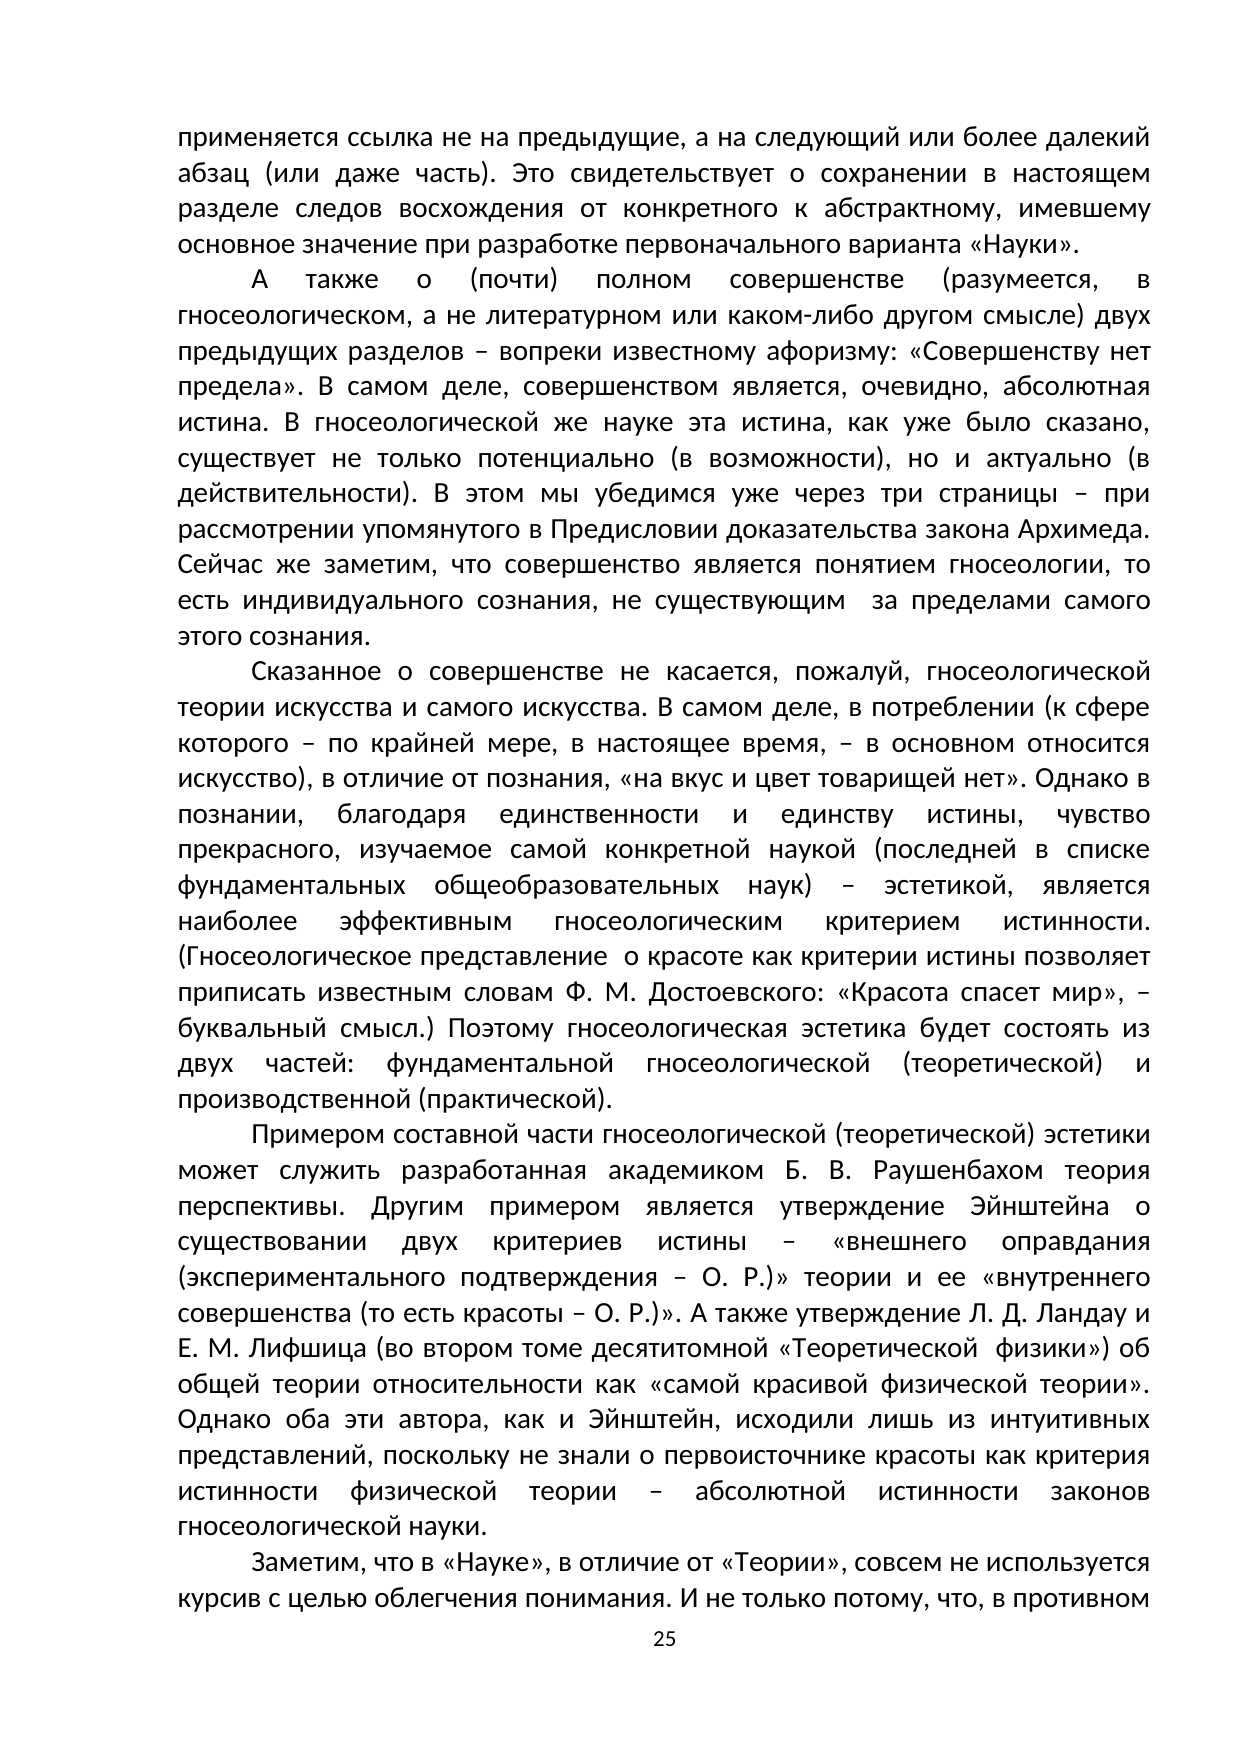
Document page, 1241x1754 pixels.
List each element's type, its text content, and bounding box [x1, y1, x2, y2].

text А также о (почти) полном совершенстве (разумеется, в гносеологическом, а не литературном или каком-либо другом смысле) двух предыдущих разделов – вопреки известному афоризму: «Совершенству нет предела». В самом деле, совершенством является, очевидно, абсолютная истина. В гносеологической же науке эта истина, как уже было сказано, существует не только потенциально (в возможности), но и актуально (в действительности). В этом мы убедимся уже через три страницы – при рассмотрении упомянутого в Предисловии доказательства закона Архимеда. Сейчас же заметим, что совершенство является понятием гносеологии, то есть индивидуального сознания, не существующим за пределами самого этого сознания. [177, 261, 1152, 652]
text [177, 1543, 1152, 1614]
text Сказанное о совершенстве не касается, пожалуй, гносеологической теории искусства и самого искусства. В самом деле, в потреблении (к сфере которого – по крайней мере, в настоящее время, – в основном относится искусство), в отличие от познания, «на вкус и цвет товарищей нет». Однако в познании, благодаря единственности и единству истины, чувство прекрасного, изучаемое самой конкретной наукой (последней в списке фундаментальных общеобразовательных наук) – эстетикой, является наиболее эффективным гносеологическим критерием истинности. (Гносеологическое представление о красоте как критерии истины позволяет приписать известным словам Ф. М. Достоевского: «Красота спасет мир», – буквальный смысл.) Поэтому гносеологическая эстетика будет состоять из двух частей: фундаментальной гносеологической (теоретической) и производственной (практической). [177, 652, 1152, 1116]
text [177, 118, 1152, 261]
text Примером составной части гносеологической (теоретической) эстетики может служить разработанная академиком Б. В. Раушенбахом теория перспективы. Другим примером является утверждение Эйнштейна о существовании двух критериев истины – «внешнего оправдания (экспериментального подтверждения – О. Р.)» теории и ее «внутреннего совершенства (то есть красоты – О. Р.)». А также утверждение Л. Д. Ландау и Е. М. Лифшица (во втором томе десятитомной «Теоретической физики») об общей теории относительности как «самой красивой физической теории». Однако оба эти автора, как и Эйнштейн, исходили лишь из интуитивных представлений, поскольку не знали о первоисточнике красоты как критерия истинности физической теории – абсолютной истинности законов гносеологической науки. [177, 1116, 1152, 1543]
